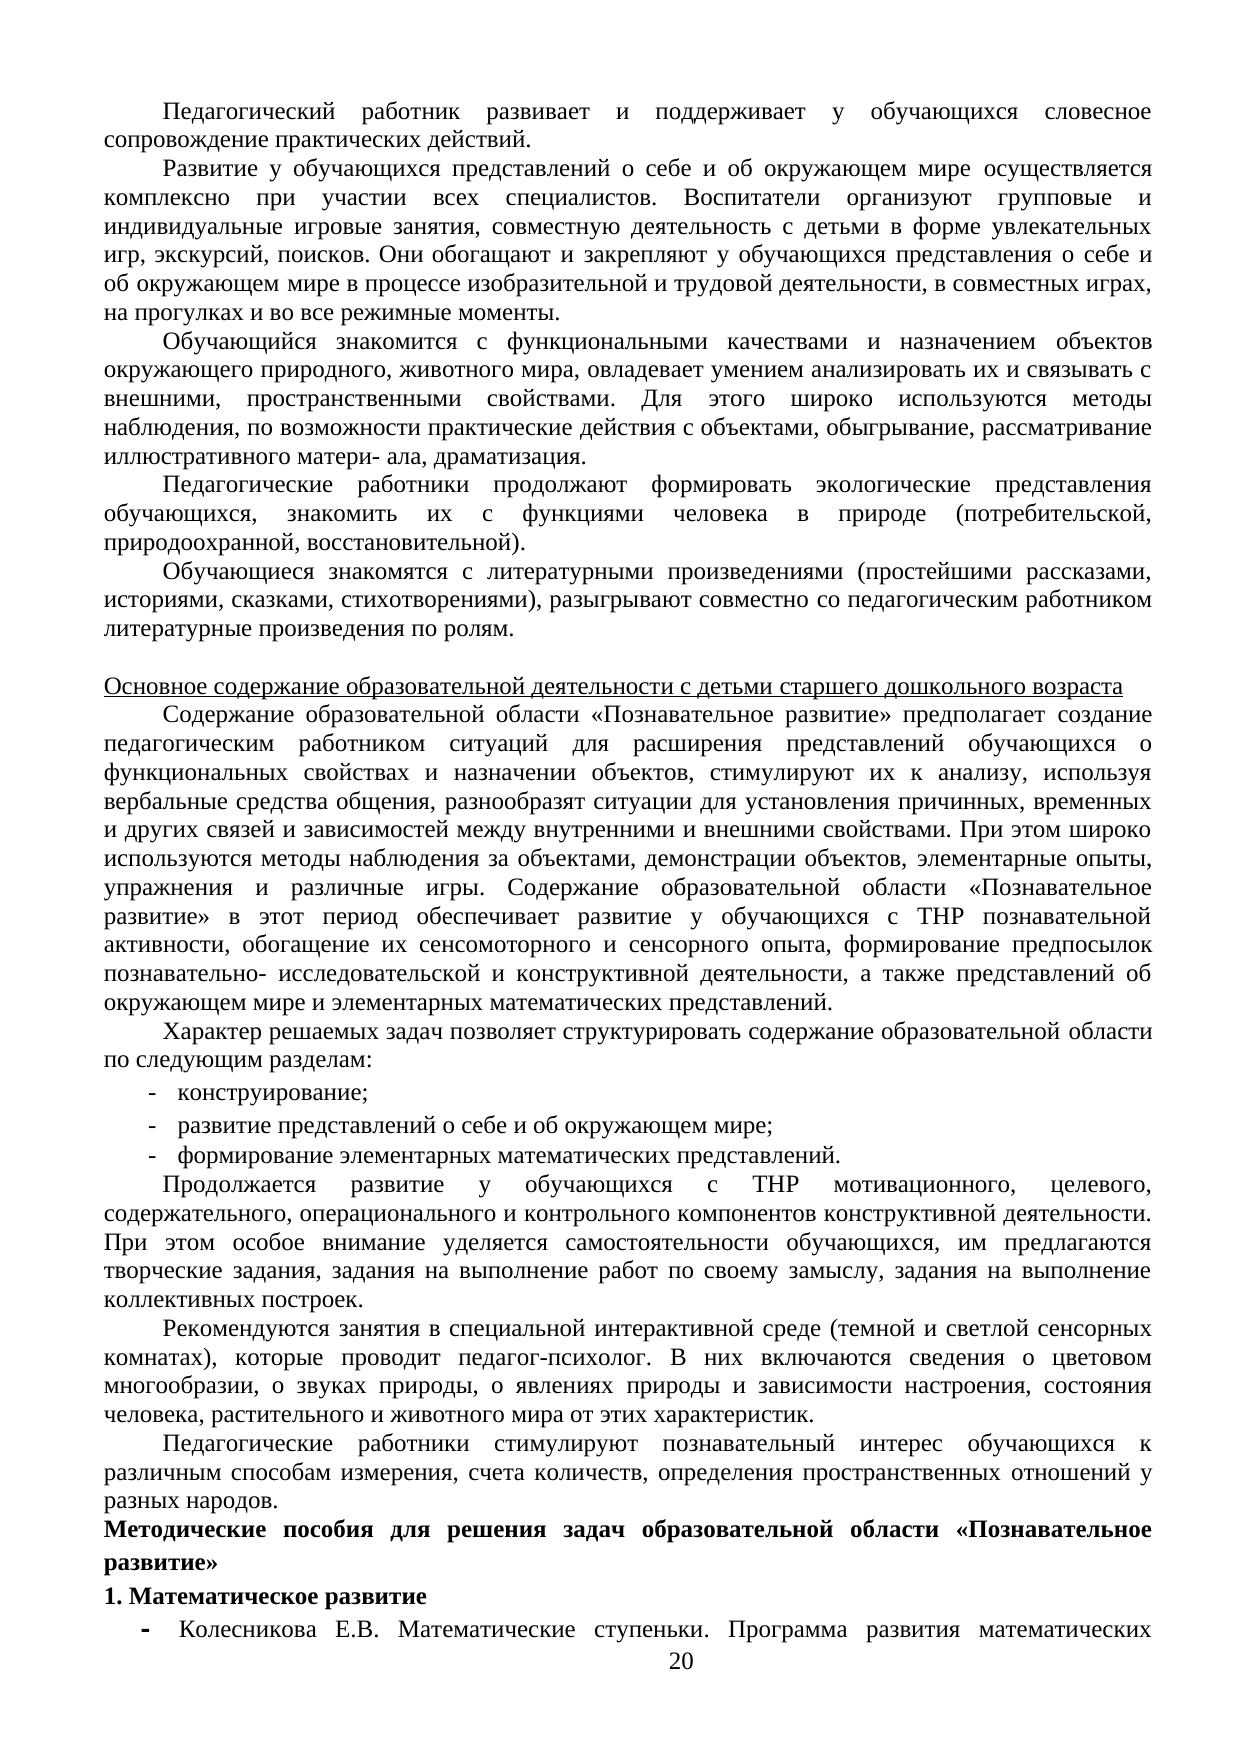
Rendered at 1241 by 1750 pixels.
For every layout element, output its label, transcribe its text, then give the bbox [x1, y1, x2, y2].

list развитие представлений о себе и об окружающем мире; [103, 1107, 1152, 1140]
text Продолжается развитие у обучающихся с ТНР мотивационного, целевого, содержательного, операционального и контрольного компонентов конструктивной деятельности. При этом особое внимание уделяется самостоятельности обучающихся, им предлагаются творческие задания, задания на выполнение работ по своему замыслу, задания на выполнение коллективных построек. [103, 1169, 1152, 1313]
text Обучающиеся знакомятся с литературными произведениями (простейшими рассказами, историями, сказками, стихотворениями), разыгрывают совместно со педагогическим работником литературные произведения по ролям. [103, 556, 1152, 642]
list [141, 1614, 1152, 1643]
subtitle Характер решаемых задач позволяет структурировать содержание образовательной области по следующим разделам: [103, 1016, 1152, 1073]
list формирование элементарных математических представлений. [103, 1140, 1094, 1169]
text Педагогический работник развивает и поддерживает у обучающихся словесное сопровождение практических действий. [103, 96, 1152, 153]
text Педагогические работники стимулируют познавательный интерес обучающихся к различным способам измерения, счета количеств, определения пространственных отношений у разных народов. [103, 1428, 1152, 1514]
text Развитие у обучающихся представлений о себе и об окружающем мире осуществляется комплексно при участии всех специалистов. Воспитатели организуют групповые и индивидуальные игровые занятия, совместную деятельность с детьми в форме увлекательных игр, экскурсий, поисков. Они обогащают и закрепляют у обучающихся представления о себе и об окружающем мире в процессе изобразительной и трудовой деятельности, в совместных играх, на прогулках и во все режимные моменты. [103, 153, 1152, 326]
list конструирование; [103, 1073, 1152, 1107]
text 1. Математическое развитие [103, 1581, 1152, 1609]
text Педагогические работники продолжают формировать экологические представления обучающихся, знакомить их с функциями человека в природе (потребительской, природоохранной, восстановительной). [103, 469, 1152, 556]
subtitle Содержание образовательной области «Познавательное развитие» предполагает создание педагогическим работником ситуаций для расширения представлений обучающихся о функциональных свойствах и назначении объектов, стимулируют их к анализу, используя вербальные средства общения, разнообразят ситуации для установления причинных, временных и других связей и зависимостей между внутренними и внешними свойствами. При этом широко используются методы наблюдения за объектами, демонстрации объектов, элементарные опыты, упражнения и различные игры. Содержание образовательной области «Познавательное развитие» в этот период обеспечивает развитие у обучающихся с ТНР познавательной активности, обогащение их сенсомоторного и сенсорного опыта, формирование предпосылок познавательно- исследовательской и конструктивной деятельности, а также представлений об окружающем мире и элементарных математических представлений. [103, 699, 1152, 1016]
subtitle Основное содержание образовательной деятельности с детьми старшего дошкольного возраста [103, 671, 1152, 699]
text Обучающийся знакомится с функциональными качествами и назначением объектов окружающего природного, животного мира, овладевает умением анализировать их и связывать с внешними, пространственными свойствами. Для этого широко используются методы наблюдения, по возможности практические действия с объектами, обыгрывание, рассматривание иллюстративного матери- ала, драматизация. [103, 326, 1152, 469]
text Рекомендуются занятия в специальной интерактивной среде (темной и светлой сенсорных комнатах), которые проводит педагог-психолог. В них включаются сведения о цветовом многообразии, о звуках природы, о явлениях природы и зависимости настроения, состояния человека, растительного и животного мира от этих характеристик. [103, 1313, 1152, 1428]
text Методические пособия для решения задач образовательной области «Познавательное развитие» [103, 1514, 1152, 1576]
